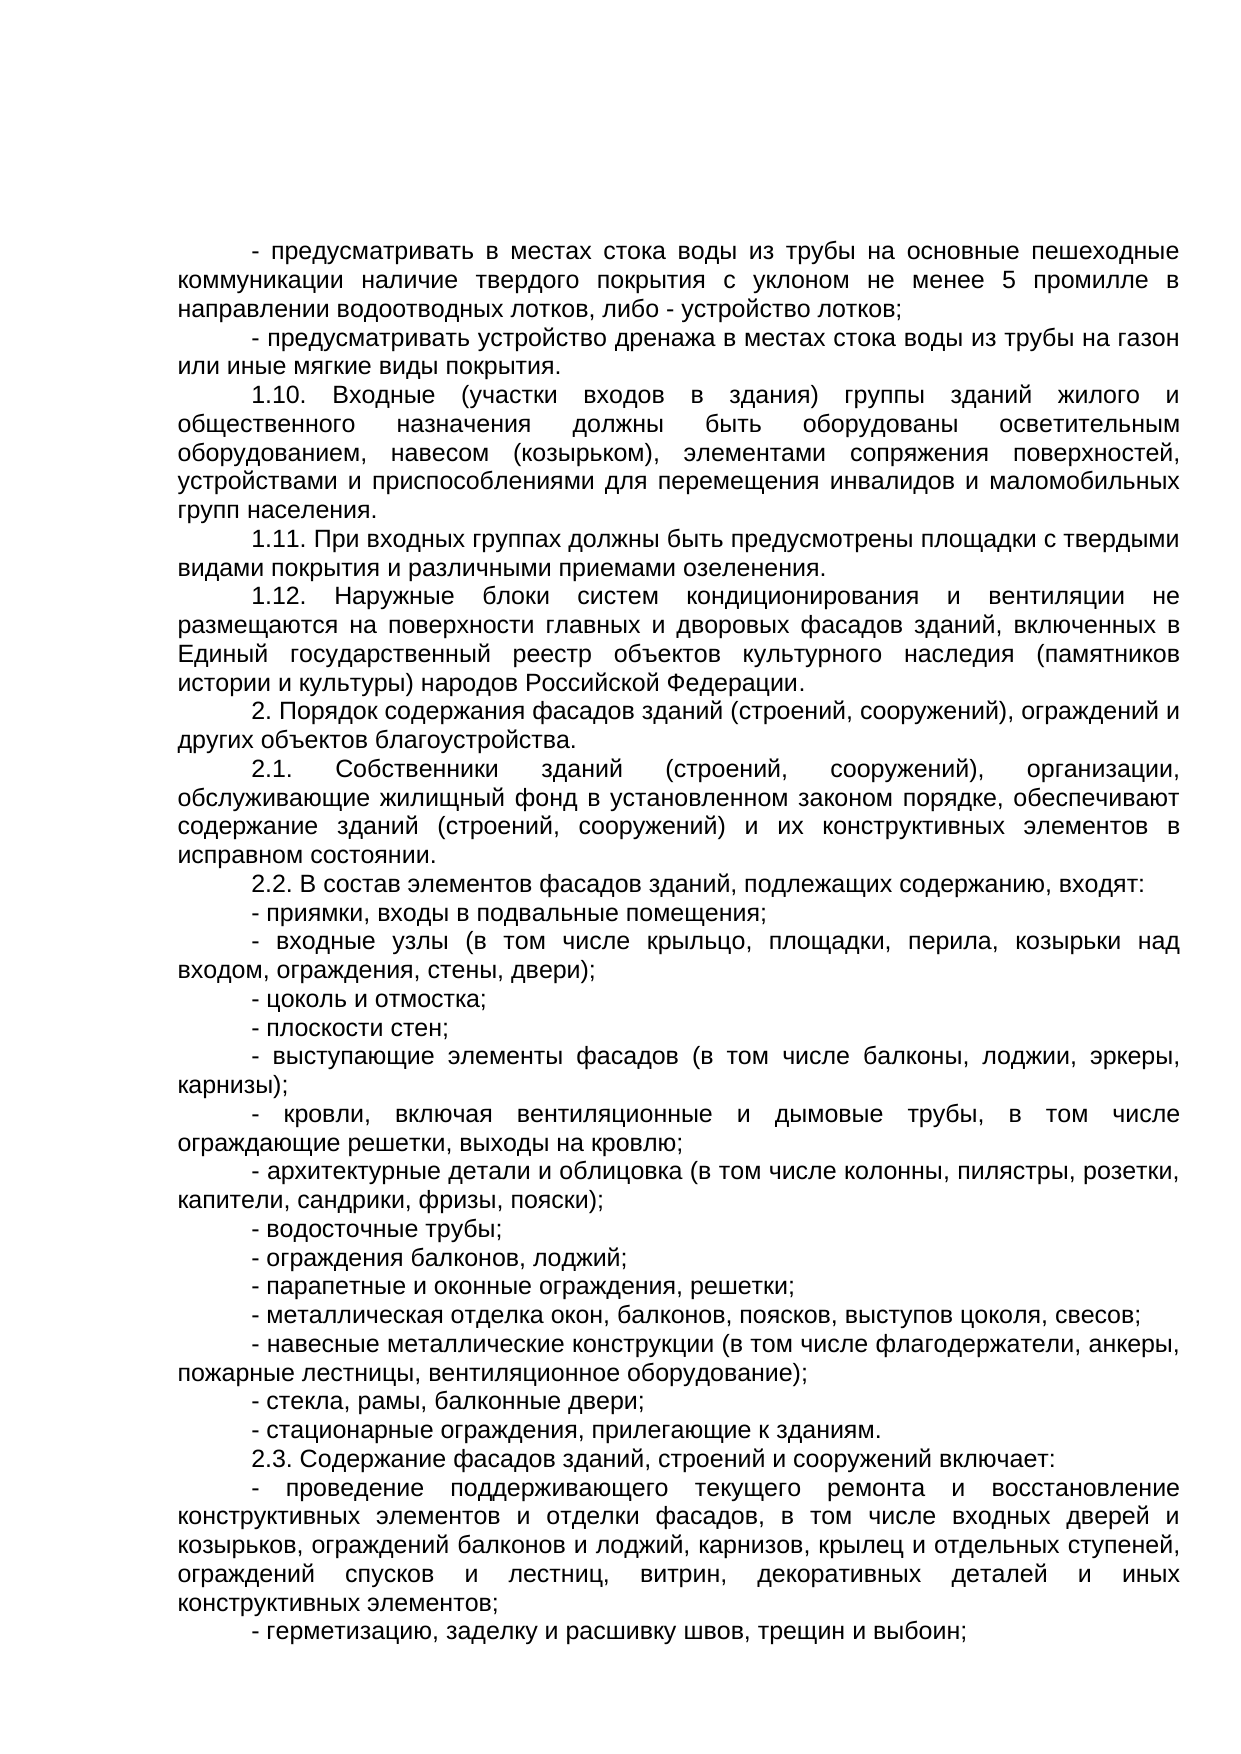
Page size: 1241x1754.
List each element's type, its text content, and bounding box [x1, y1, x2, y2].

text 1.11. При входных группах должны быть предусмотрены площадки с твердыми видами покрытия и различными приемами озеленения. [177, 524, 1181, 581]
text - водосточные трубы; [177, 1214, 1181, 1242]
text - входные узлы (в том числе крыльцо, площадки, перила, козырьки над входом, ограждения, стены, двери); [177, 926, 1181, 984]
text - цоколь и отмостка; [177, 984, 1181, 1012]
text - стационарные ограждения, прилегающие к зданиям. [177, 1415, 1181, 1444]
text 2. Порядок содержания фасадов зданий (строений, сооружений), ограждений и других объектов благоустройства. [177, 696, 1181, 754]
text - навесные металлические конструкции (в том числе флагодержатели, анкеры, пожарные лестницы, вентиляционное оборудование); [177, 1329, 1181, 1386]
text 1.12. Наружные блоки систем кондиционирования и вентиляции не размещаются на поверхности главных и дворовых фасадов зданий, включенных в Единый государственный реестр объектов культурного наследия (памятников истории и культуры) народов Российской Федерации. [177, 581, 1181, 696]
text - парапетные и оконные ограждения, решетки; [177, 1271, 1181, 1300]
text 1.10. Входные (участки входов в здания) группы зданий жилого и общественного назначения должны быть оборудованы осветительным оборудованием, навесом (козырьком), элементами сопряжения поверхностей, устройствами и приспособлениями для перемещения инвалидов и маломобильных групп населения. [177, 380, 1181, 524]
text 2.1. Собственники зданий (строений, сооружений), организации, обслуживающие жилищный фонд в установленном законом порядке, обеспечивают содержание зданий (строений, сооружений) и их конструктивных элементов в исправном состоянии. [177, 754, 1181, 869]
text - выступающие элементы фасадов (в том числе балконы, лоджии, эркеры, карнизы); [177, 1041, 1181, 1099]
text - металлическая отделка окон, балконов, поясков, выступов цоколя, свесов; [177, 1300, 1181, 1329]
text 2.3. Содержание фасадов зданий, строений и сооружений включает: [177, 1444, 1181, 1472]
text - предусматривать устройство дренажа в местах стока воды из трубы на газон или иные мягкие виды покрытия. [177, 322, 1181, 380]
text - герметизацию, заделку и расшивку швов, трещин и выбоин; [177, 1616, 1181, 1645]
text - плоскости стен; [177, 1012, 1181, 1041]
text 2.2. В состав элементов фасадов зданий, подлежащих содержанию, входят: [177, 869, 1181, 897]
text - кровли, включая вентиляционные и дымовые трубы, в том числе ограждающие решетки, выходы на кровлю; [177, 1099, 1181, 1156]
text - стекла, рамы, балконные двери; [177, 1386, 1181, 1415]
text - предусматривать в местах стока воды из трубы на основные пешеходные коммуникации наличие твердого покрытия с уклоном не менее 5 промилле в направлении водоотводных лотков, либо - устройство лотков; [177, 236, 1181, 322]
text - приямки, входы в подвальные помещения; [177, 897, 1181, 926]
text - архитектурные детали и облицовка (в том числе колонны, пилястры, розетки, капители, сандрики, фризы, пояски); [177, 1156, 1181, 1214]
text - проведение поддерживающего текущего ремонта и восстановление конструктивных элементов и отделки фасадов, в том числе входных дверей и козырьков, ограждений балконов и лоджий, карнизов, крылец и отдельных ступеней, ограждений спусков и лестниц, витрин, декоративных деталей и иных конструктивных элементов; [177, 1472, 1181, 1616]
text - ограждения балконов, лоджий; [177, 1242, 1181, 1271]
